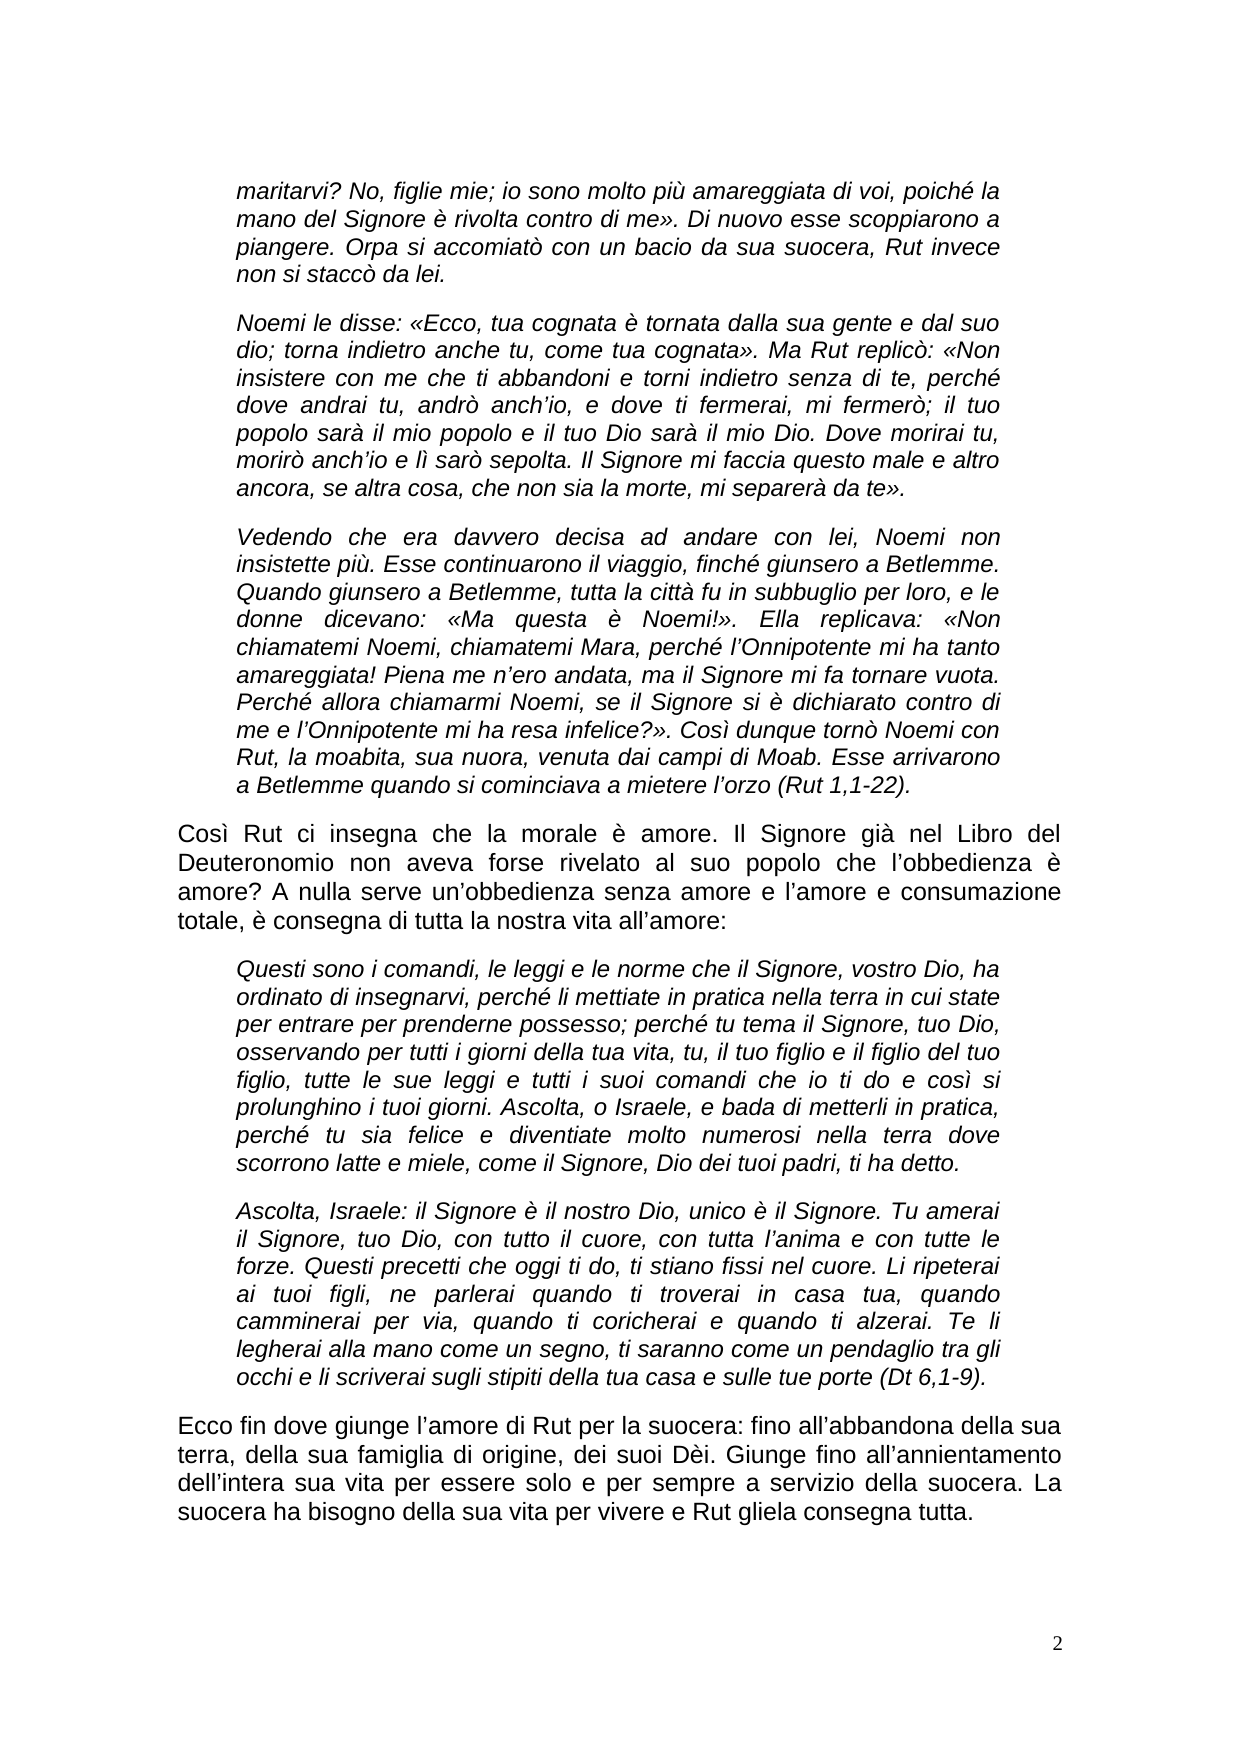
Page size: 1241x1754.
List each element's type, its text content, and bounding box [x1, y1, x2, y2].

text Noemi le disse: «Ecco, tua cognata è tornata dalla sua gente e dal suo dio; torna indietro anche tu, come tua cognata». Ma Rut replicò: «Non insistere con me che ti abbandoni e torni indietro senza di te, perché dove andrai tu, andrò anch’io, e dove ti fermerai, mi fermerò; il tuo popolo sarà il mio popolo e il tuo Dio sarà il mio Dio. Dove morirai tu, morirò anch’io e lì sarò sepolta. Il Signore mi faccia questo male e altro ancora, se altra cosa, che non sia la morte, mi separerà da te». [236, 308, 1004, 502]
text Ecco fin dove giunge l’amore di Rut per la suocera: fino all’abbandona della sua terra, della sua famiglia di origine, dei suoi Dèi. Giunge fino all’annientamento dell’intera sua vita per essere solo e per sempre a servizio della suocera. La suocera ha bisogno della sua vita per vivere e Rut gliela consegna tutta. [177, 1411, 1063, 1526]
text Questi sono i comandi, le leggi e le norme che il Signore, vostro Dio, ha ordinato di insegnarvi, perché li mettiate in pratica nella terra in cui state per entrare per prenderne possesso; perché tu tema il Signore, tuo Dio, osservando per tutti i giorni della tua vita, tu, il tuo figlio e il figlio del tuo figlio, tutte le sue leggi e tutti i suoi comandi che io ti do e così si prolunghino i tuoi giorni. Ascolta, o Israele, e bada di metterli in pratica, perché tu sia felice e diventiate molto numerosi nella terra dove scorrono latte e miele, come il Signore, Dio dei tuoi padri, ti ha detto. [236, 955, 1004, 1176]
text Ascolta, Israele: il Signore è il nostro Dio, unico è il Signore. Tu amerai il Signore, tuo Dio, con tutto il cuore, con tutta l’anima e con tutte le forze. Questi precetti che oggi ti do, ti stiano fissi nel cuore. Li ripeterai ai tuoi figli, ne parlerai quando ti troverai in casa tua, quando camminerai per via, quando ti coricherai e quando ti alzerai. Te li legherai alla mano come un segno, ti saranno come un pendaglio tra gli occhi e li scriverai sugli stipiti della tua casa e sulle tue porte (Dt 6,1-9). [236, 1197, 1004, 1390]
text Vedendo che era davvero decisa ad andare con lei, Noemi non insistette più. Esse continuarono il viaggio, finché giunsero a Betlemme. Quando giunsero a Betlemme, tutta la città fu in subbuglio per loro, e le donne dicevano: «Ma questa è Noemi!». Ella replicava: «Non chiamatemi Noemi, chiamatemi Mara, perché l’Onnipotente mi ha tanto amareggiata! Piena me n’ero andata, ma il Signore mi fa tornare vuota. Perché allora chiamarmi Noemi, se il Signore si è dichiarato contro di me e l’Onnipotente mi ha resa infelice?». Così dunque tornò Noemi con Rut, la moabita, sua nuora, venuta dai campi di Moab. Esse arrivarono a Betlemme quando si cominciava a mietere l’orzo (Rut 1,1-22). [236, 522, 1004, 798]
text Così Rut ci insegna che la morale è amore. Il Signore già nel Libro del Deuteronomio non aveva forse rivelato al suo popolo che l’obbedienza è amore? A nulla serve un’obbedienza senza amore e l’amore e consumazione totale, è consegna di tutta la nostra vita all’amore: [177, 819, 1063, 934]
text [236, 177, 1004, 288]
